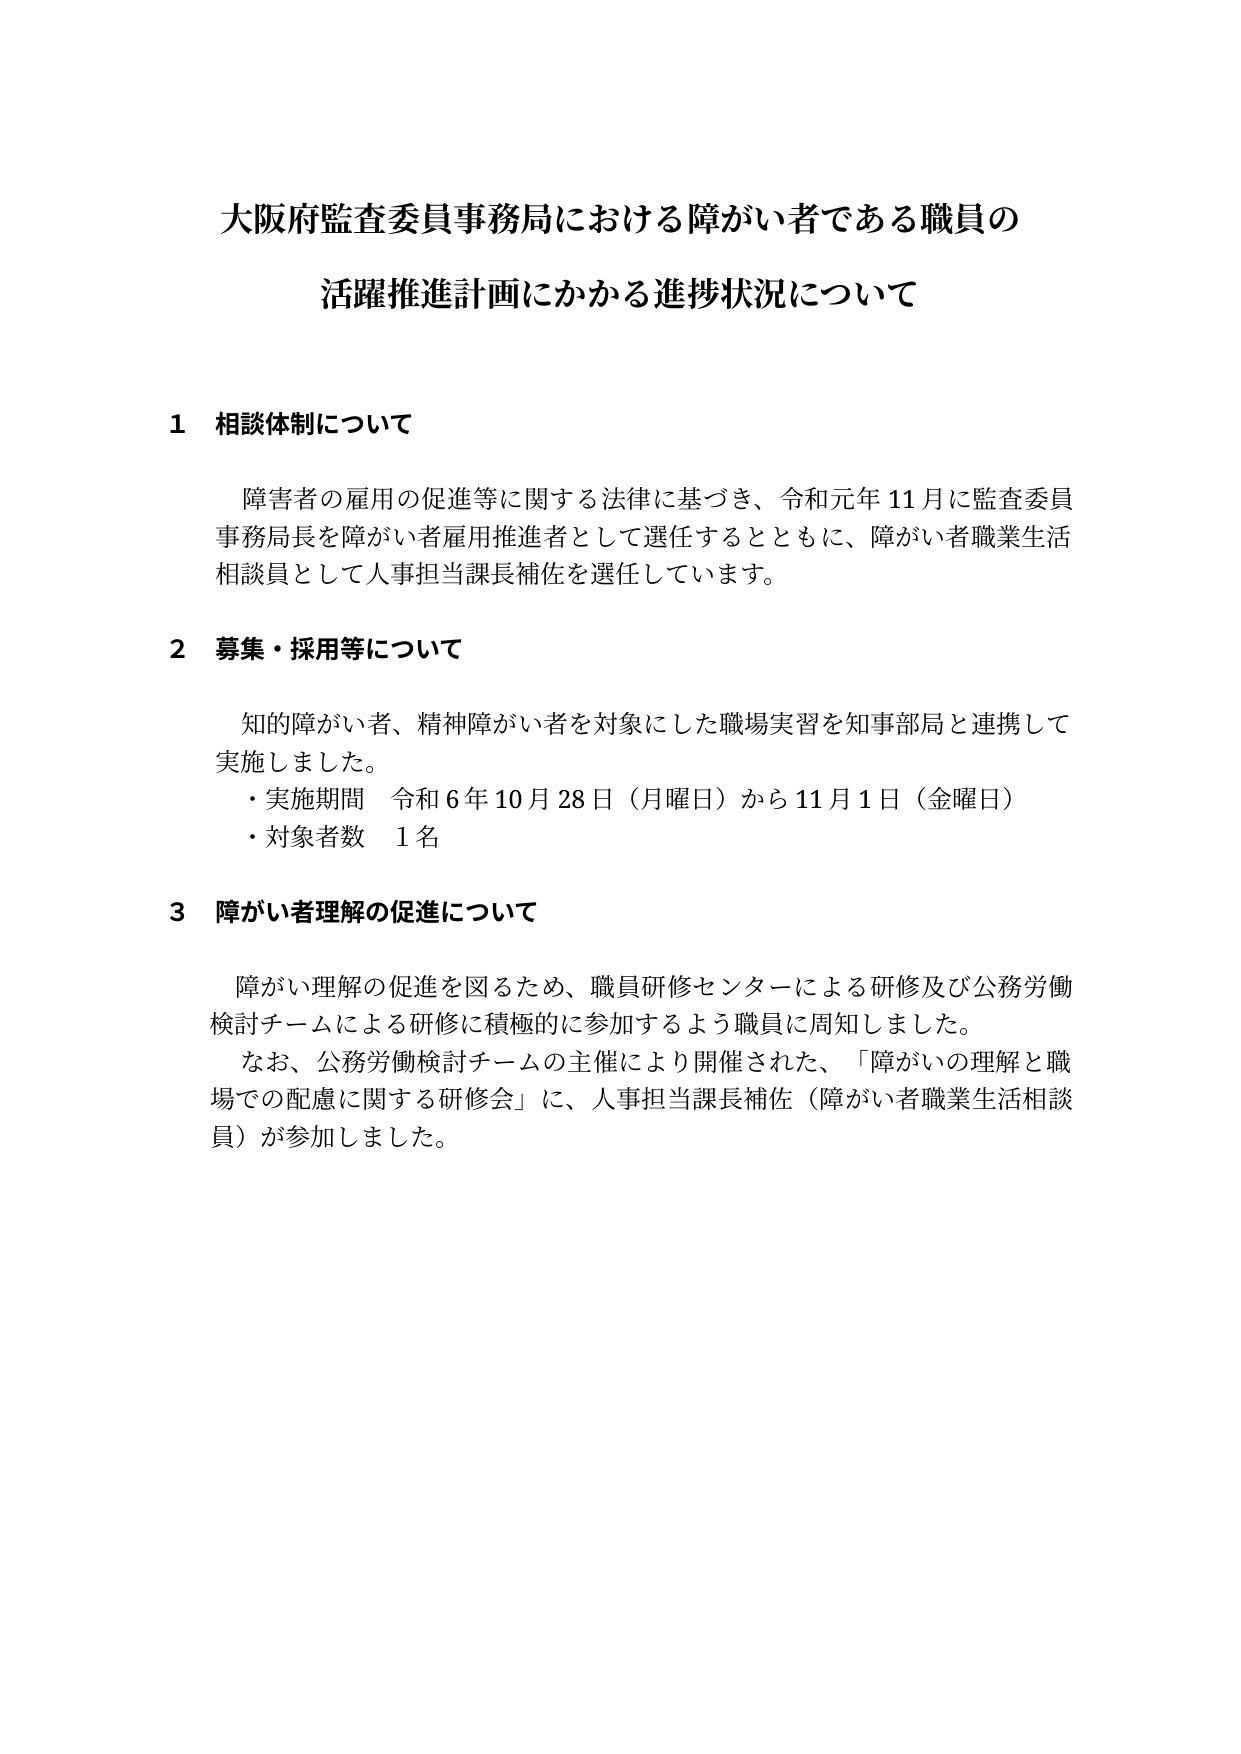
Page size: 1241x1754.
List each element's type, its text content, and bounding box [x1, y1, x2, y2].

text ・実施期間 令和6年10月28日（月曜日）から11月1日（金曜日） [165, 779, 1075, 817]
text 障害者の雇用の促進等に関する法律に基づき、令和元年11月に監査委員事務局長を障がい者雇用推進者として選任するとともに、障がい者職業生活相談員として人事担当課長補佐を選任しています。 [165, 479, 1075, 592]
text ３ 障がい者理解の促進について [165, 892, 1075, 929]
text 活躍推進計画にかかる進捗状況について [165, 254, 1075, 329]
text ・対象者数 １名 [165, 817, 1075, 854]
list なお、公務労働検討チームの主催により開催された、「障がいの理解と職場での配慮に関する研修会」に、人事担当課長補佐（障がい者職業生活相談員）が参加しました。 [210, 1042, 1075, 1154]
text 知的障がい者、精神障がい者を対象にした職場実習を知事部局と連携して実施しました。 [165, 704, 1075, 779]
text ２ 募集・採用等について [165, 629, 1075, 667]
text １ 相談体制について [165, 404, 1075, 442]
text 大阪府監査委員事務局における障がい者である職員の [165, 179, 1075, 254]
text 障がい理解の促進を図るため、職員研修センターによる研修及び公務労働 検討チームによる研修に積極的に参加するよう職員に周知しました。 [209, 967, 1075, 1042]
